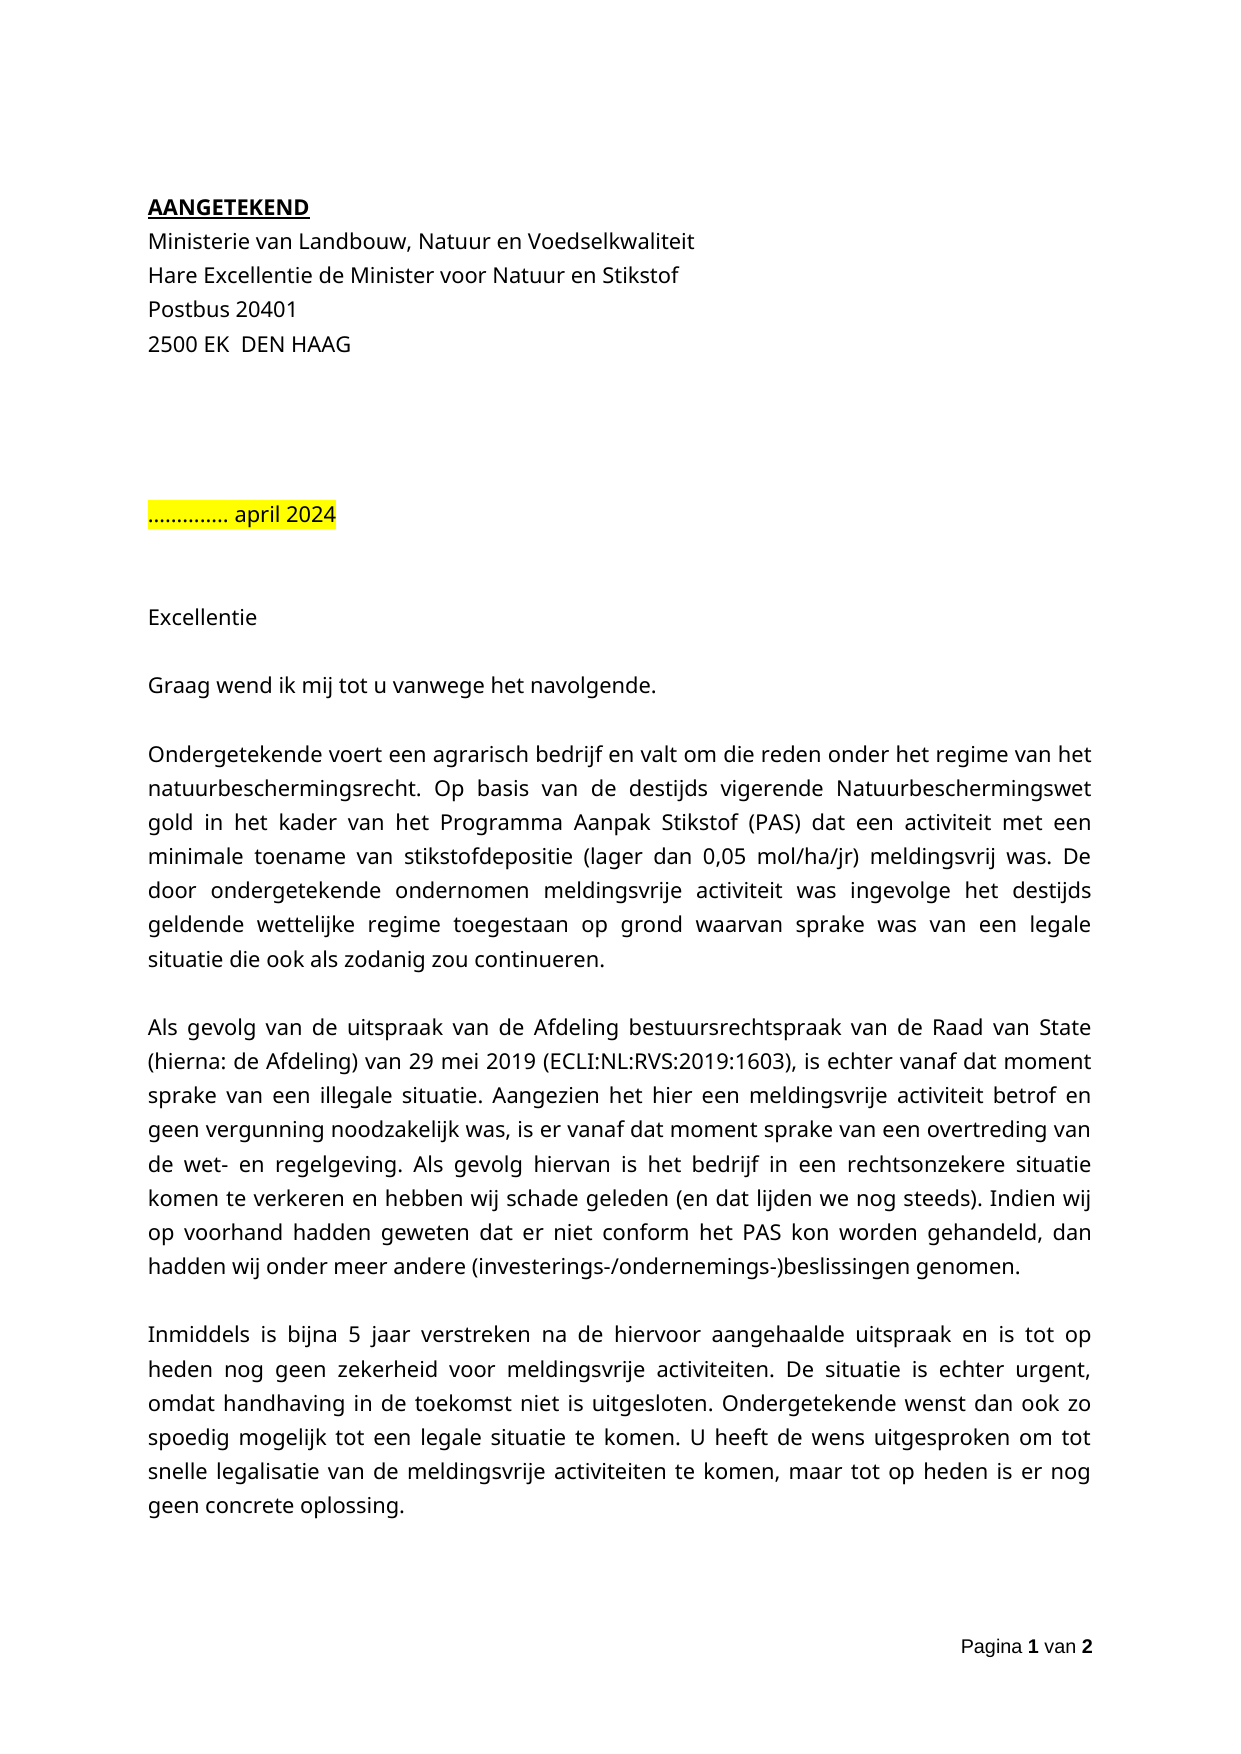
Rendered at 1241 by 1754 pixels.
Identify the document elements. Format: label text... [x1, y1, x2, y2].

text Excellentie [148, 602, 1093, 632]
text Inmiddels is bijna 5 jaar verstreken na de hiervoor aangehaalde uitspraak en is tot op heden nog geen zekerheid voor meldingsvrije activiteiten. De situatie is echter urgent, omdat handhaving in de toekomst niet is uitgesloten. Ondergetekende wenst dan ook zo spoedig mogelijk tot een legale situatie te komen. U heeft de wens uitgesproken om tot snelle legalisatie van de meldingsvrije activiteiten te komen, maar tot op heden is er nog geen concrete oplossing. [148, 1319, 1093, 1520]
text Postbus 20401 [148, 294, 1093, 324]
text AANGETEKEND [148, 192, 1093, 222]
text 2500 EK DEN HAAG [148, 329, 1093, 358]
text Als gevolg van de uitspraak van de Afdeling bestuursrechtspraak van de Raad van State (hierna: de Afdeling) van 29 mei 2019 (ECLI:NL:RVS:2019:1603), is echter vanaf dat moment sprake van een illegale situatie. Aangezien het hier een meldingsvrije activiteit betrof en geen vergunning noodzakelijk was, is er vanaf dat moment sprake van een overtreding van de wet- en regelgeving. Als gevolg hiervan is het bedrijf in een rechtsonzekere situatie komen te verkeren en hebben wij schade geleden (en dat lijden we nog steeds). Indien wij op voorhand hadden geweten dat er niet conform het PAS kon worden gehandeld, dan hadden wij onder meer andere (investerings-/ondernemings-)beslissingen genomen. [148, 1012, 1093, 1281]
text Ondergetekende voert een agrarisch bedrijf en valt om die reden onder het regime van het natuurbeschermingsrecht. Op basis van de destijds vigerende Natuurbeschermingswet gold in het kader van het Programma Aanpak Stikstof (PAS) dat een activiteit met een minimale toename van stikstofdepositie (lager dan 0,05 mol/ha/jr) meldingsvrij was. De door ondergetekende ondernomen meldingsvrije activiteit was ingevolge het destijds geldende wettelijke regime toegestaan op grond waarvan sprake was van een legale situatie die ook als zodanig zou continueren. [148, 739, 1093, 973]
text Graag wend ik mij tot u vanwege het navolgende. [148, 670, 1093, 700]
text Hare Excellentie de Minister voor Natuur en Stikstof [148, 260, 1093, 290]
text Ministerie van Landbouw, Natuur en Voedselkwaliteit [148, 226, 1093, 256]
text ………….. april 2024 [148, 499, 1093, 529]
